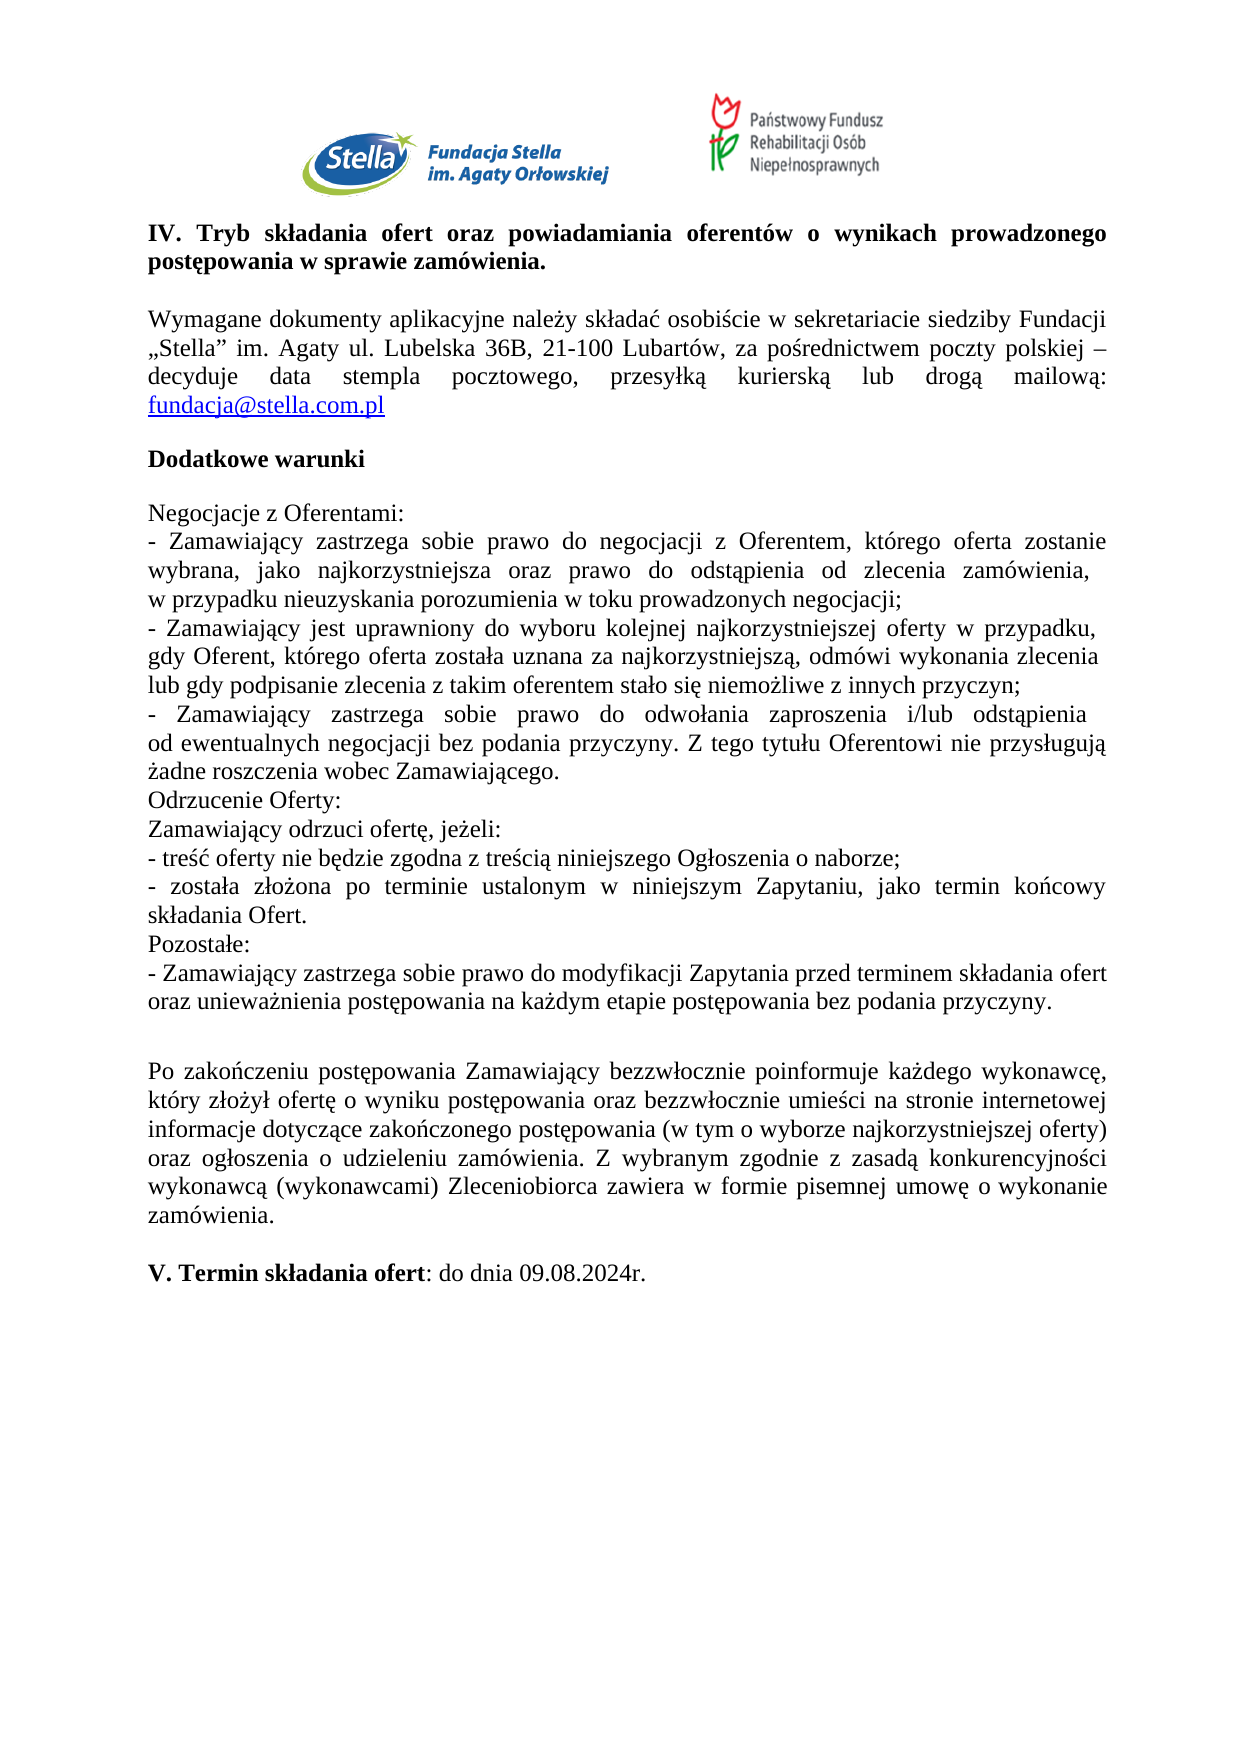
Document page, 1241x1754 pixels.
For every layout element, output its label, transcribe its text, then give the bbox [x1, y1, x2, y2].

text V. Termin składania ofert: do dnia 09.08.2024r. [148, 1258, 1107, 1286]
text Pozostałe: [148, 929, 1107, 958]
text - treść oferty nie będzie zgodna z treścią niniejszego Ogłoszenia o naborze; [148, 843, 1107, 871]
picture [277, 115, 627, 213]
text Po zakończeniu postępowania Zamawiający bezzwłocznie poinformuje każdego wykonawcę, który złożył ofertę o wyniku postępowania oraz bezzwłocznie umieści na stronie internetowej informacje dotyczące zakończonego postępowania (w tym o wyborze najkorzystniejszej oferty) oraz ogłoszenia o udzieleniu zamówienia. Z wybranym zgodnie z zasadą konkurencyjności wykonawcą (wykonawcami) Zleceniobiorca zawiera w formie pisemnej umowę o wykonanie zamówienia. [148, 1056, 1107, 1229]
text Zamawiający odrzuci ofertę, jeżeli: [148, 814, 1107, 843]
text IV. Tryb składania ofert oraz powiadamiania oferentów o wynikach prowadzonego postępowania w sprawie zamówienia. [148, 218, 1107, 275]
text Odrzucenie Oferty: [148, 785, 1107, 814]
text - Zamawiający zastrzega sobie prawo do modyfikacji Zapytania przed terminem składania ofert oraz unieważnienia postępowania na każdym etapie postępowania bez podania przyczyny. [148, 958, 1107, 1015]
text Wymagane dokumenty aplikacyjne należy składać osobiście w sekretariacie siedziby Fundacji „Stella” im. Agaty ul. Lubelska 36B, 21-100 Lubartów, za pośrednictwem poczty polskiej – decyduje data stempla pocztowego, przesyłką kurierską lub drogą mailową: fundacja@stella.com.pl [148, 304, 1107, 419]
picture [678, 57, 913, 213]
text - Zamawiający jest uprawniony do wyboru kolejnej najkorzystniejszej oferty w przypadku, gdy Oferent, którego oferta została uznana za najkorzystniejszą, odmówi wykonania zlecenia lub gdy podpisanie zlecenia z takim oferentem stało się niemożliwe z innych przyczyn; [148, 613, 1107, 699]
text Negocjacje z Oferentami: [148, 498, 1107, 526]
text - Zamawiający zastrzega sobie prawo do negocjacji z Oferentem, którego oferta zostanie wybrana, jako najkorzystniejsza oraz prawo do odstąpienia od zlecenia zamówienia, w przypadku nieuzyskania porozumienia w toku prowadzonych negocjacji; [148, 526, 1107, 613]
text Dodatkowe warunki [148, 444, 1107, 473]
text - została złożona po terminie ustalonym w niniejszym Zapytaniu, jako termin końcowy składania Ofert. [148, 871, 1107, 929]
text - Zamawiający zastrzega sobie prawo do odwołania zaproszenia i/lub odstąpienia od ewentualnych negocjacji bez podania przyczyny. Z tego tytułu Oferentowi nie przysługują żadne roszczenia wobec Zamawiającego. [148, 699, 1107, 785]
